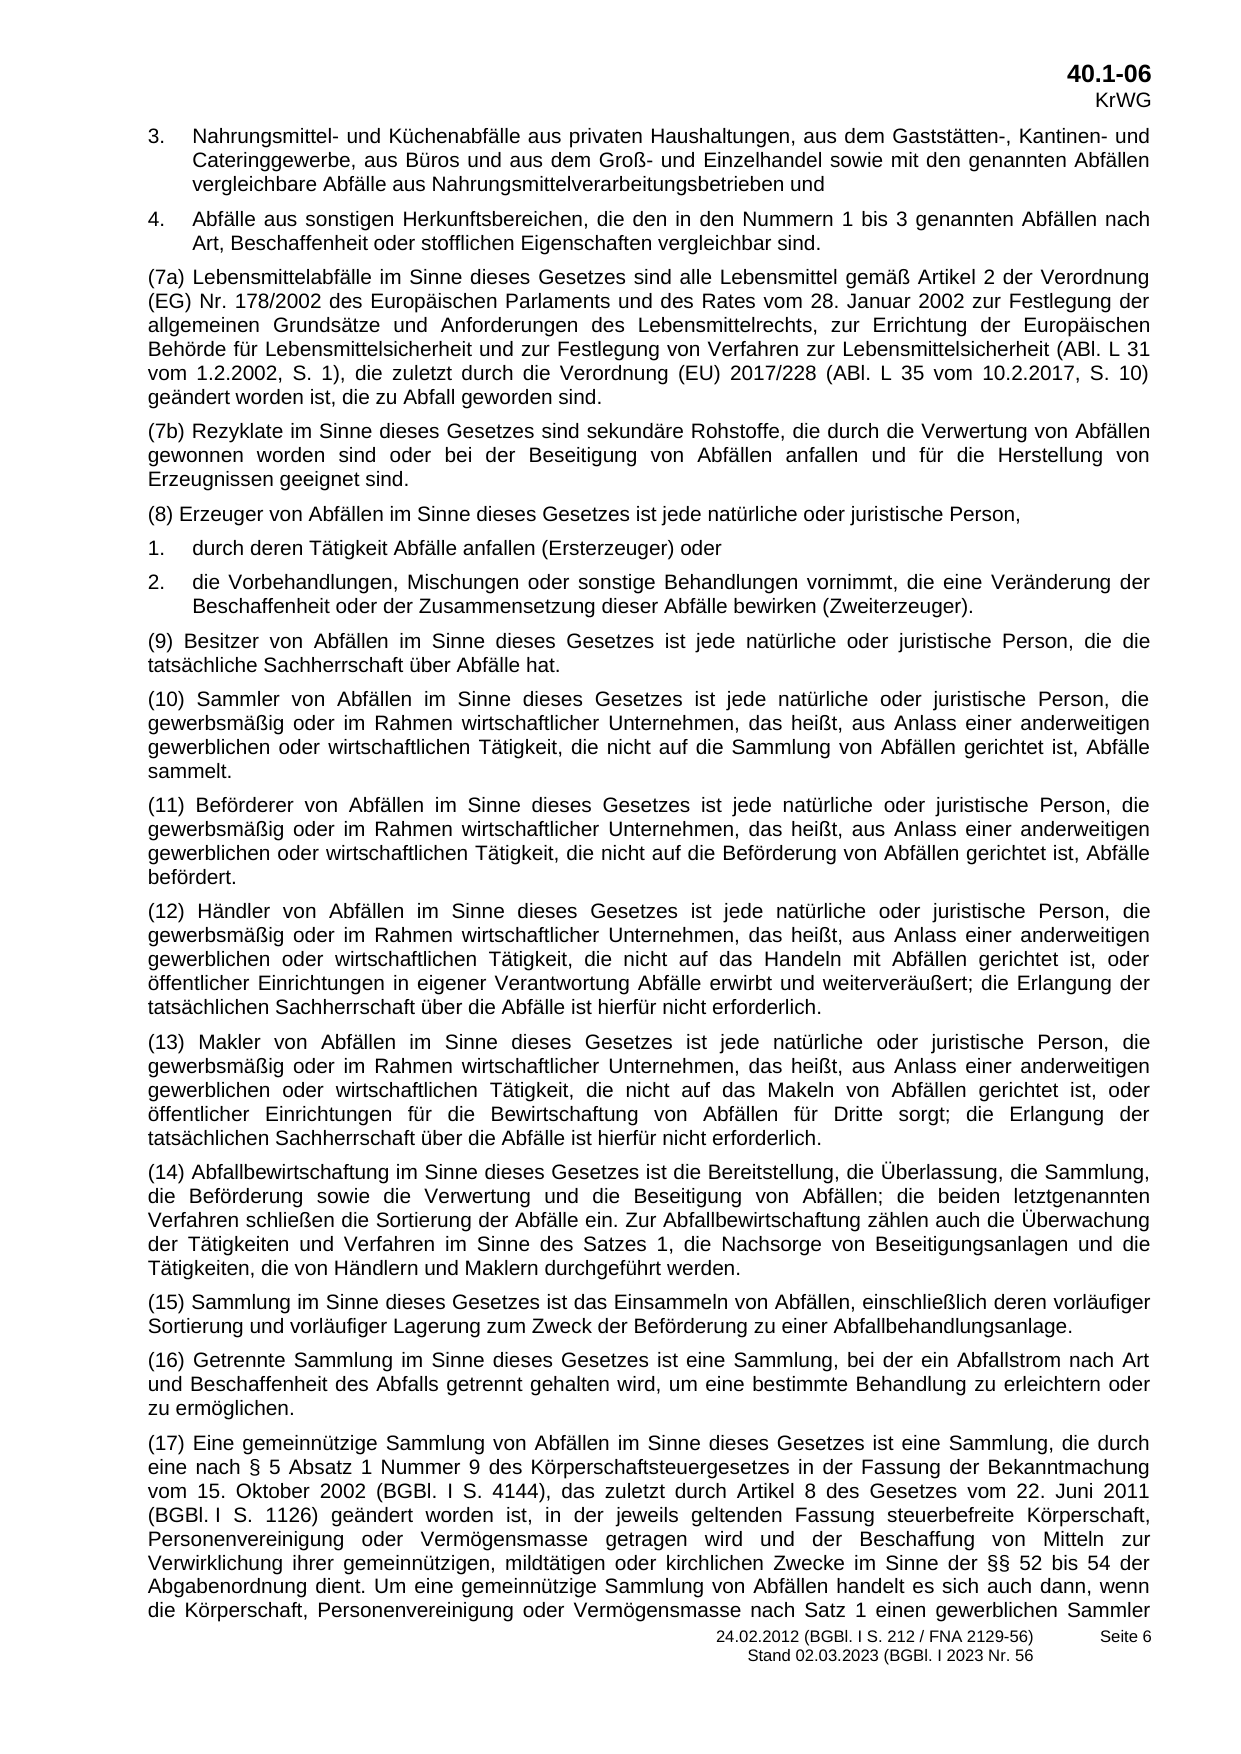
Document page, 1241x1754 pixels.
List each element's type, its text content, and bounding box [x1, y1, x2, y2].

text (14) Abfallbewirtschaftung im Sinne dieses Gesetzes ist die Bereitstellung, die Überlassung, die Sammlung, die Beförderung sowie die Verwertung und die Beseitigung von Abfällen; die beiden letztgenannten Verfahren schließen die Sortierung der Abfälle ein. Zur Abfallbewirtschaftung zählen auch die Überwachung der Tätigkeiten und Verfahren im Sinne des Satzes 1, die Nachsorge von Beseitigungsanlagen und die Tätigkeiten, die von Händlern und Maklern durchgeführt werden. [148, 1160, 1152, 1279]
text (15) Sammlung im Sinne dieses Gesetzes ist das Einsammeln von Abfällen, einschließlich deren vorläufiger Sortierung und vorläufiger Lagerung zum Zweck der Beförderung zu einer Abfallbehandlungsanlage. [148, 1290, 1152, 1338]
text 1. durch deren Tätigkeit Abfälle anfallen (Ersterzeuger) oder [148, 536, 1152, 560]
text (13) Makler von Abfällen im Sinne dieses Gesetzes ist jede natürliche oder juristische Person, die gewerbsmäßig oder im Rahmen wirtschaftlicher Unternehmen, das heißt, aus Anlass einer anderweitigen gewerblichen oder wirtschaftlichen Tätigkeit, die nicht auf das Makeln von Abfällen gerichtet ist, oder öffentlicher Einrichtungen für die Bewirtschaftung von Abfällen für Dritte sorgt; die Erlangung der tatsächlichen Sachherrschaft über die Abfälle ist hierfür nicht erforderlich. [148, 1029, 1152, 1149]
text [148, 1431, 1152, 1622]
text 4. Abfälle aus sonstigen Herkunftsbereichen, die den in den Nummern 1 bis 3 genannten Abfällen nach Art, Beschaffenheit oder stofflichen Eigenschaften vergleichbar sind. [148, 207, 1152, 254]
text (11) Beförderer von Abfällen im Sinne dieses Gesetzes ist jede natürliche oder juristische Person, die gewerbsmäßig oder im Rahmen wirtschaftlicher Unternehmen, das heißt, aus Anlass einer anderweitigen gewerblichen oder wirtschaftlichen Tätigkeit, die nicht auf die Beförderung von Abfällen gerichtet ist, Abfälle befördert. [148, 793, 1152, 889]
text (10) Sammler von Abfällen im Sinne dieses Gesetzes ist jede natürliche oder juristische Person, die gewerbsmäßig oder im Rahmen wirtschaftlicher Unternehmen, das heißt, aus Anlass einer anderweitigen gewerblichen oder wirtschaftlichen Tätigkeit, die nicht auf die Sammlung von Abfällen gerichtet ist, Abfälle sammelt. [148, 687, 1152, 783]
text 2. die Vorbehandlungen, Mischungen oder sonstige Behandlungen vornimmt, die eine Veränderung der Beschaffenheit oder der Zusammensetzung dieser Abfälle bewirken (Zweiterzeuger). [148, 570, 1152, 618]
text (12) Händler von Abfällen im Sinne dieses Gesetzes ist jede natürliche oder juristische Person, die gewerbsmäßig oder im Rahmen wirtschaftlicher Unternehmen, das heißt, aus Anlass einer anderweitigen gewerblichen oder wirtschaftlichen Tätigkeit, die nicht auf das Handeln mit Abfällen gerichtet ist, oder öffentlicher Einrichtungen in eigener Verantwortung Abfälle erwirbt und weiterveräußert; die Erlangung der tatsächlichen Sachherrschaft über die Abfälle ist hierfür nicht erforderlich. [148, 899, 1152, 1019]
text (7a) Lebensmittelabfälle im Sinne dieses Gesetzes sind alle Lebensmittel gemäß Artikel 2 der Verordnung (EG) Nr. 178/2002 des Europäischen Parlaments und des Rates vom 28. Januar 2002 zur Festlegung der allgemeinen Grundsätze und Anforderungen des Lebensmittelrechts, zur Errichtung der Europäischen Behörde für Lebensmittelsicherheit und zur Festlegung von Verfahren zur Lebensmittelsicherheit (ABl. L 31 vom 1.2.2002, S. 1), die zuletzt durch die Verordnung (EU) 2017/228 (ABl. L 35 vom 10.2.2017, S. 10) geändert worden ist, die zu Abfall geworden sind. [148, 265, 1152, 409]
text 3. Nahrungsmittel- und Küchenabfälle aus privaten Haushaltungen, aus dem Gaststätten-, Kantinen- und Cateringgewerbe, aus Büros und aus dem Groß- und Einzelhandel sowie mit den genannten Abfällen vergleichbare Abfälle aus Nahrungsmittelverarbeitungsbetrieben und [148, 124, 1152, 196]
text (7b) Rezyklate im Sinne dieses Gesetzes sind sekundäre Rohstoffe, die durch die Verwertung von Abfällen gewonnen worden sind oder bei der Beseitigung von Abfällen anfallen und für die Herstellung von Erzeugnissen geeignet sind. [148, 419, 1152, 491]
text (16) Getrennte Sammlung im Sinne dieses Gesetzes ist eine Sammlung, bei der ein Abfallstrom nach Art und Beschaffenheit des Abfalls getrennt gehalten wird, um eine bestimmte Behandlung zu erleichtern oder zu ermöglichen. [148, 1348, 1152, 1420]
text (8) Erzeuger von Abfällen im Sinne dieses Gesetzes ist jede natürliche oder juristische Person, [148, 501, 1152, 525]
text (9) Besitzer von Abfällen im Sinne dieses Gesetzes ist jede natürliche oder juristische Person, die die tatsächliche Sachherrschaft über Abfälle hat. [148, 628, 1152, 676]
